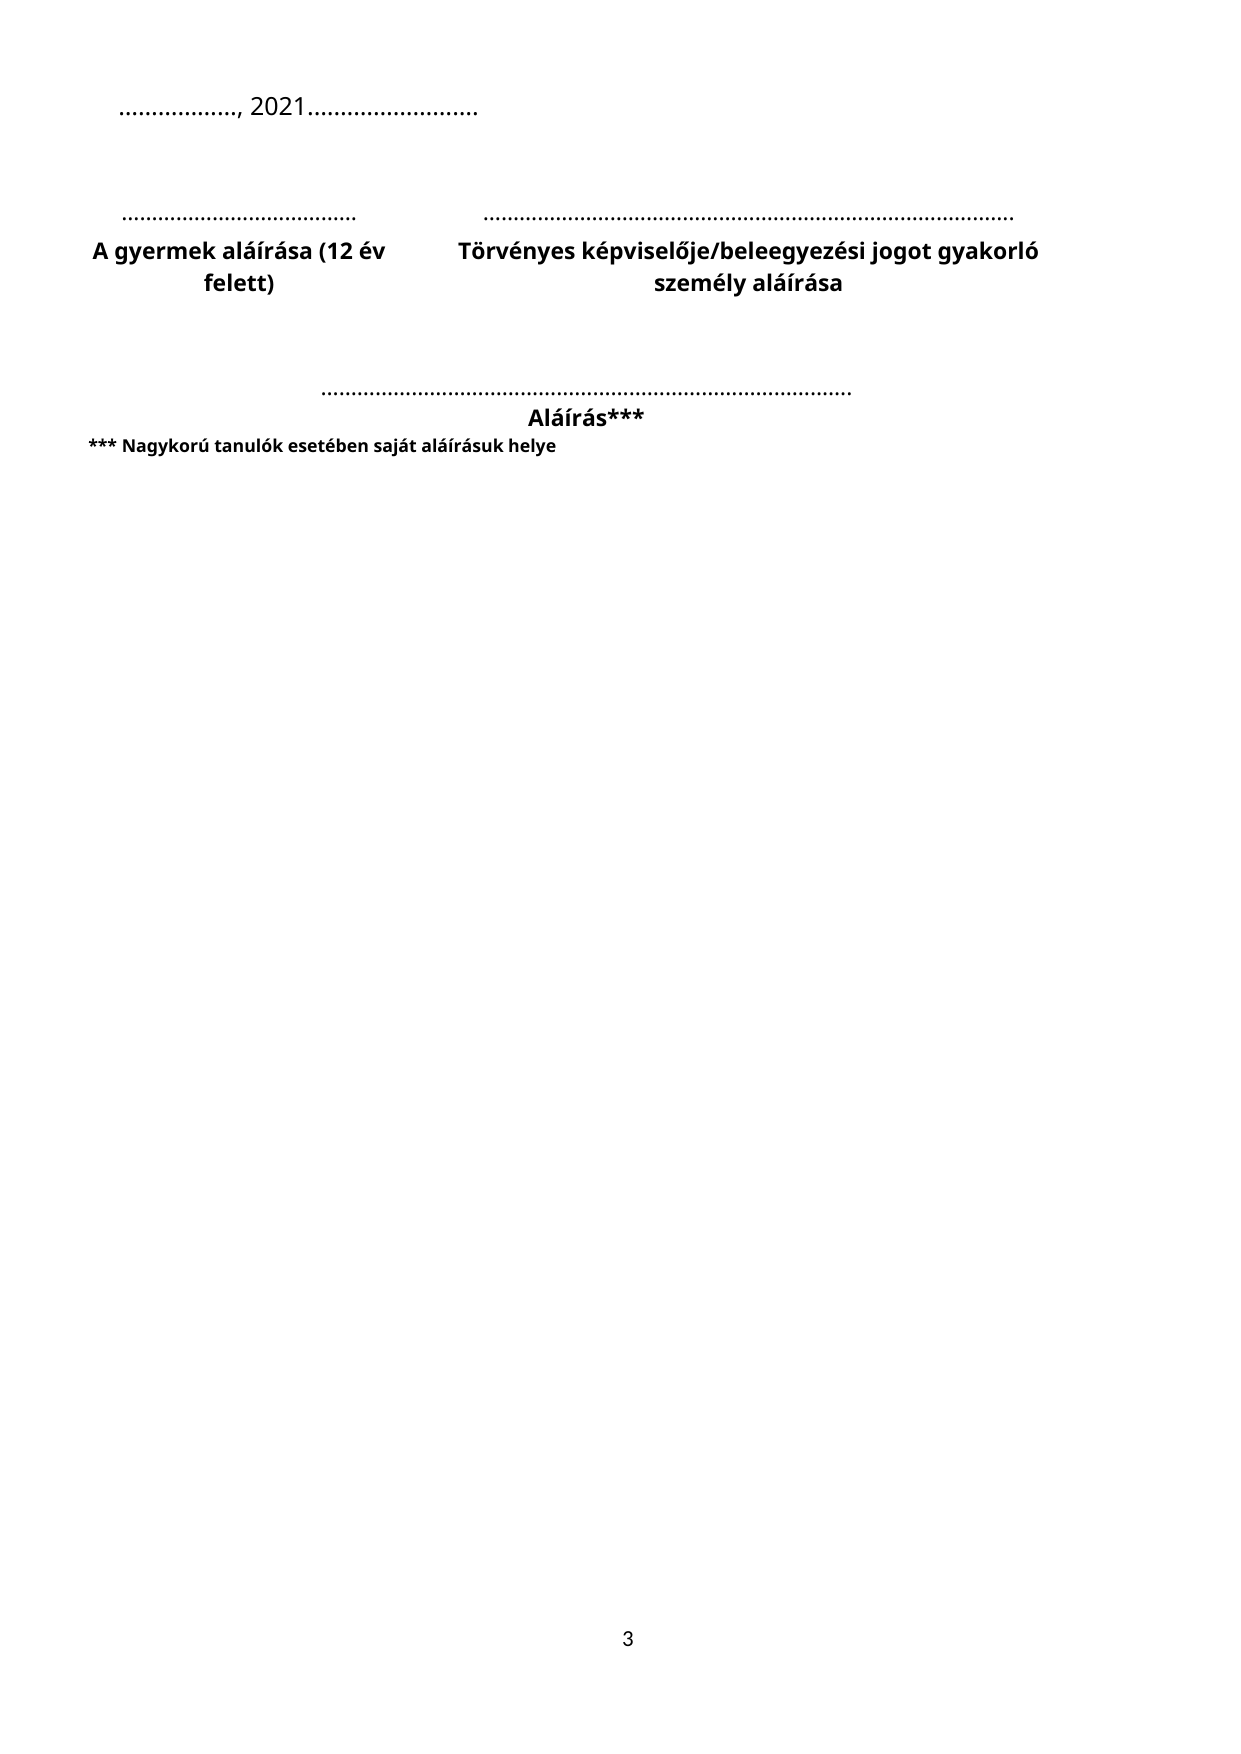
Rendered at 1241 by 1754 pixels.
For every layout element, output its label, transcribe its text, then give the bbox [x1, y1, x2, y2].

table_header ………………………………… [77, 196, 401, 235]
table_header ……………………………………………………………………………. [401, 196, 1096, 235]
text ………………, 2021.……………………. [118, 89, 1137, 123]
table_cell Törvényes képviselője/beleegyezési jogot gyakorló személy aláírása [401, 235, 1096, 308]
table_cell ……………………………………………………………………………. Aláírás*** *** Nagykorú tanulók esetében saját aláírásuk helye [77, 308, 1096, 457]
table_cell A gyermek aláírása (12 év felett) [77, 235, 401, 308]
